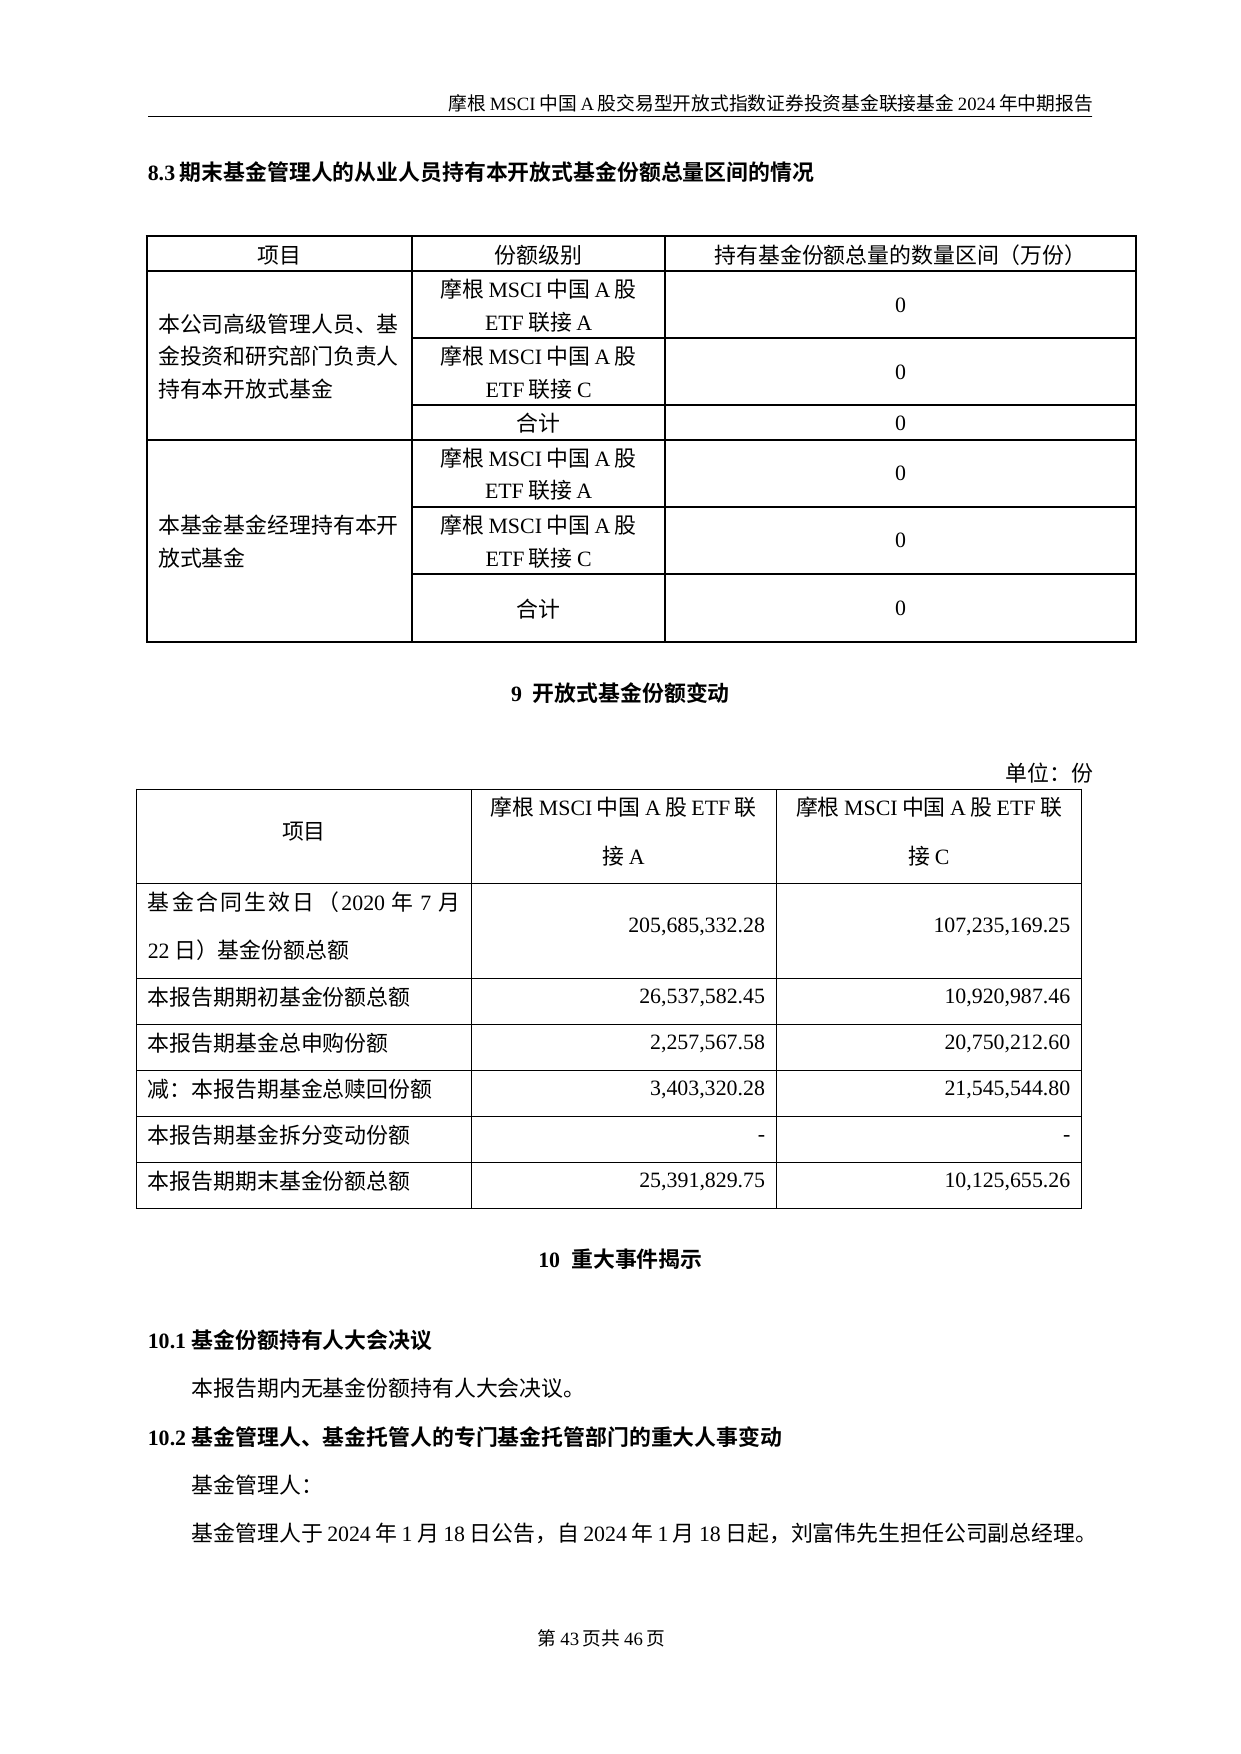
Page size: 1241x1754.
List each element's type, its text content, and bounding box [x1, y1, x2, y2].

table_cell 本报告期期末基金份额总额 [137, 1163, 471, 1208]
table_cell 0 [666, 508, 1135, 573]
table_header 项目 [148, 237, 411, 270]
table_cell 基金合同生效日（2020年7月22日）基金份额总额 [137, 884, 471, 978]
table_cell 25,391,829.75 [472, 1163, 776, 1208]
table_cell 10,125,655.26 [777, 1163, 1081, 1208]
table_cell 摩根MSCI中国A股ETF联接A [413, 441, 664, 506]
subtitle 10.1 基金份额持有人大会决议 [148, 1323, 1092, 1355]
table_header 项目 [137, 790, 471, 883]
table_cell 摩根MSCI中国A股ETF联接A [413, 272, 664, 337]
text 基金管理人于2024年1月18日公告，自2024年1月18日起，刘富伟先生担任公司副总经理。 [148, 1516, 1092, 1548]
subtitle 9 开放式基金份额变动 [148, 675, 1092, 708]
table_header 摩根MSCI中国A股ETF联接A [472, 790, 776, 883]
table_cell 3,403,320.28 [472, 1071, 776, 1116]
table_cell 本报告期基金拆分变动份额 [137, 1117, 471, 1162]
table_cell 26,537,582.45 [472, 979, 776, 1024]
table_cell - [472, 1117, 776, 1162]
table_cell 本基金基金经理持有本开放式基金 [148, 441, 411, 641]
table_cell 摩根MSCI中国A股ETF联接C [413, 339, 664, 404]
table_cell 2,257,567.58 [472, 1025, 776, 1070]
table_cell 20,750,212.60 [777, 1025, 1081, 1070]
table_cell 205,685,332.28 [472, 884, 776, 978]
text 本报告期内无基金份额持有人大会决议。 [148, 1371, 1092, 1403]
table_cell 0 [666, 339, 1135, 404]
text 基金管理人： [148, 1468, 1092, 1500]
table_header 份额级别 [413, 237, 664, 270]
table_header 持有基金份额总量的数量区间（万份） [666, 237, 1135, 270]
table_cell 0 [666, 406, 1135, 438]
subtitle 8.3期末基金管理人的从业人员持有本开放式基金份额总量区间的情况 [148, 154, 1092, 187]
subtitle 10 重大事件揭示 [148, 1242, 1092, 1274]
table_cell 0 [666, 441, 1135, 506]
table_cell 本公司高级管理人员、基金投资和研究部门负责人持有本开放式基金 [148, 272, 411, 438]
table_cell 本报告期期初基金份额总额 [137, 979, 471, 1024]
table_cell - [777, 1117, 1081, 1162]
table_cell 107,235,169.25 [777, 884, 1081, 978]
table_cell 合计 [413, 575, 664, 641]
table_cell 21,545,544.80 [777, 1071, 1081, 1116]
table_cell 合计 [413, 406, 664, 438]
table_cell 减：本报告期基金总赎回份额 [137, 1071, 471, 1116]
table_cell 0 [666, 272, 1135, 337]
table_cell 10,920,987.46 [777, 979, 1081, 1024]
table_header 摩根MSCI中国A股ETF联接C [777, 790, 1081, 883]
table_cell 0 [666, 575, 1135, 641]
table_cell 摩根MSCI中国A股ETF联接C [413, 508, 664, 573]
subtitle 10.2 基金管理人、基金托管人的专门基金托管部门的重大人事变动 [148, 1419, 1092, 1452]
text 单位：份 [148, 756, 1092, 788]
table_cell 本报告期基金总申购份额 [137, 1025, 471, 1070]
